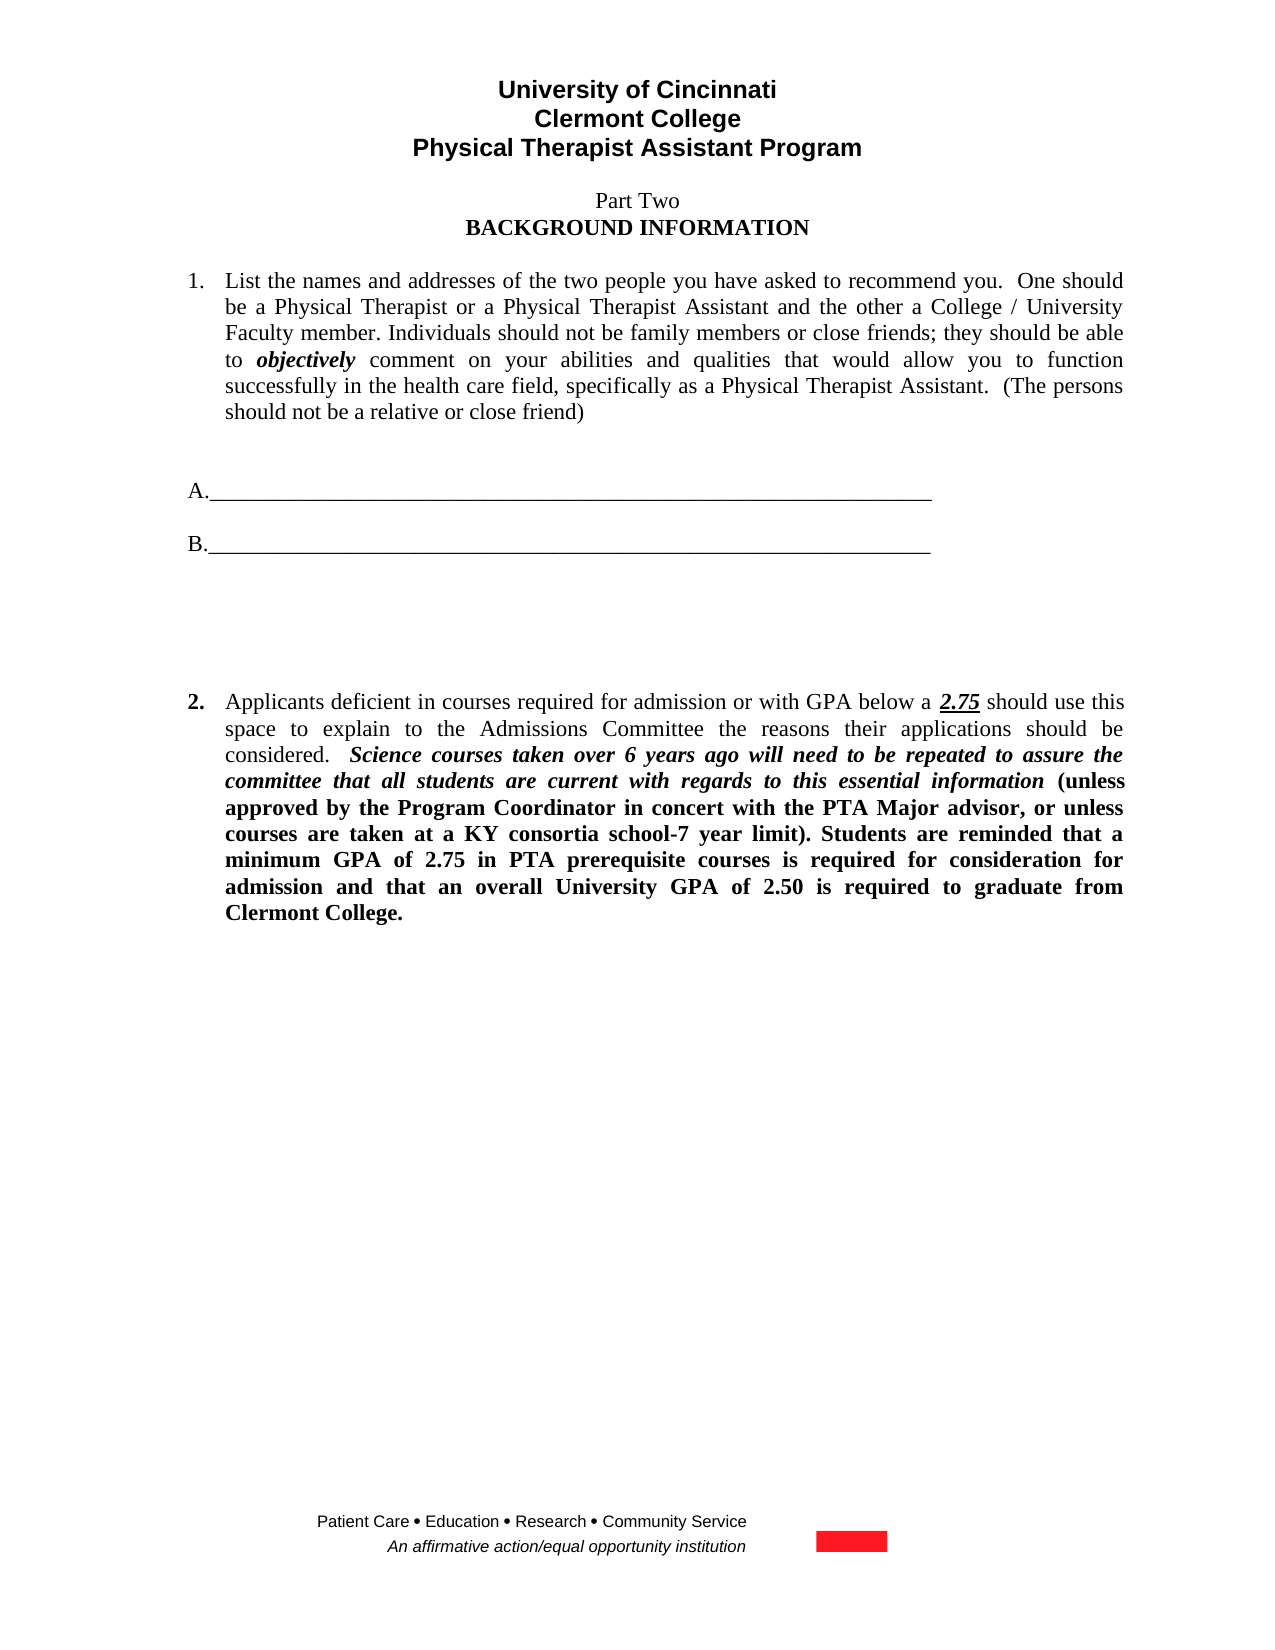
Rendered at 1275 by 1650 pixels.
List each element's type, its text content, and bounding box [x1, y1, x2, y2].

picture [816, 1531, 888, 1552]
text A._______________________________________________________________ [187, 477, 1125, 504]
list Applicants deficient in courses required for admission or with GPA below a 2.75 should use this space to explain to the Admissions Committee the reasons their applications should be considered. Science courses taken over 6 years ago will need to be repeated to assure the committee that all students are current with regards to this essential information (unless approved by the Program Coordinator in concert with the PTA Major advisor, or unless courses are taken at a KY consortia school-7 year limit). Students are reminded that a minimum GPA of 2.75 in PTA prerequisite courses is required for consideration for admission and that an overall University GPA of 2.50 is required to graduate from Clermont College. [187, 688, 1125, 926]
subtitle BACKGROUND INFORMATION [150, 214, 1125, 240]
text Part Two [150, 188, 1125, 214]
text B._______________________________________________________________ [187, 530, 1125, 557]
list List the names and addresses of the two people you have asked to recommend you. One should be a Physical Therapist or a Physical Therapist Assistant and the other a College / University Faculty member. Individuals should not be family members or close friends; they should be able to objectively comment on your abilities and qualities that would allow you to function successfully in the health care field, specifically as a Physical Therapist Assistant. (The persons should not be a relative or close friend) [187, 267, 1125, 425]
